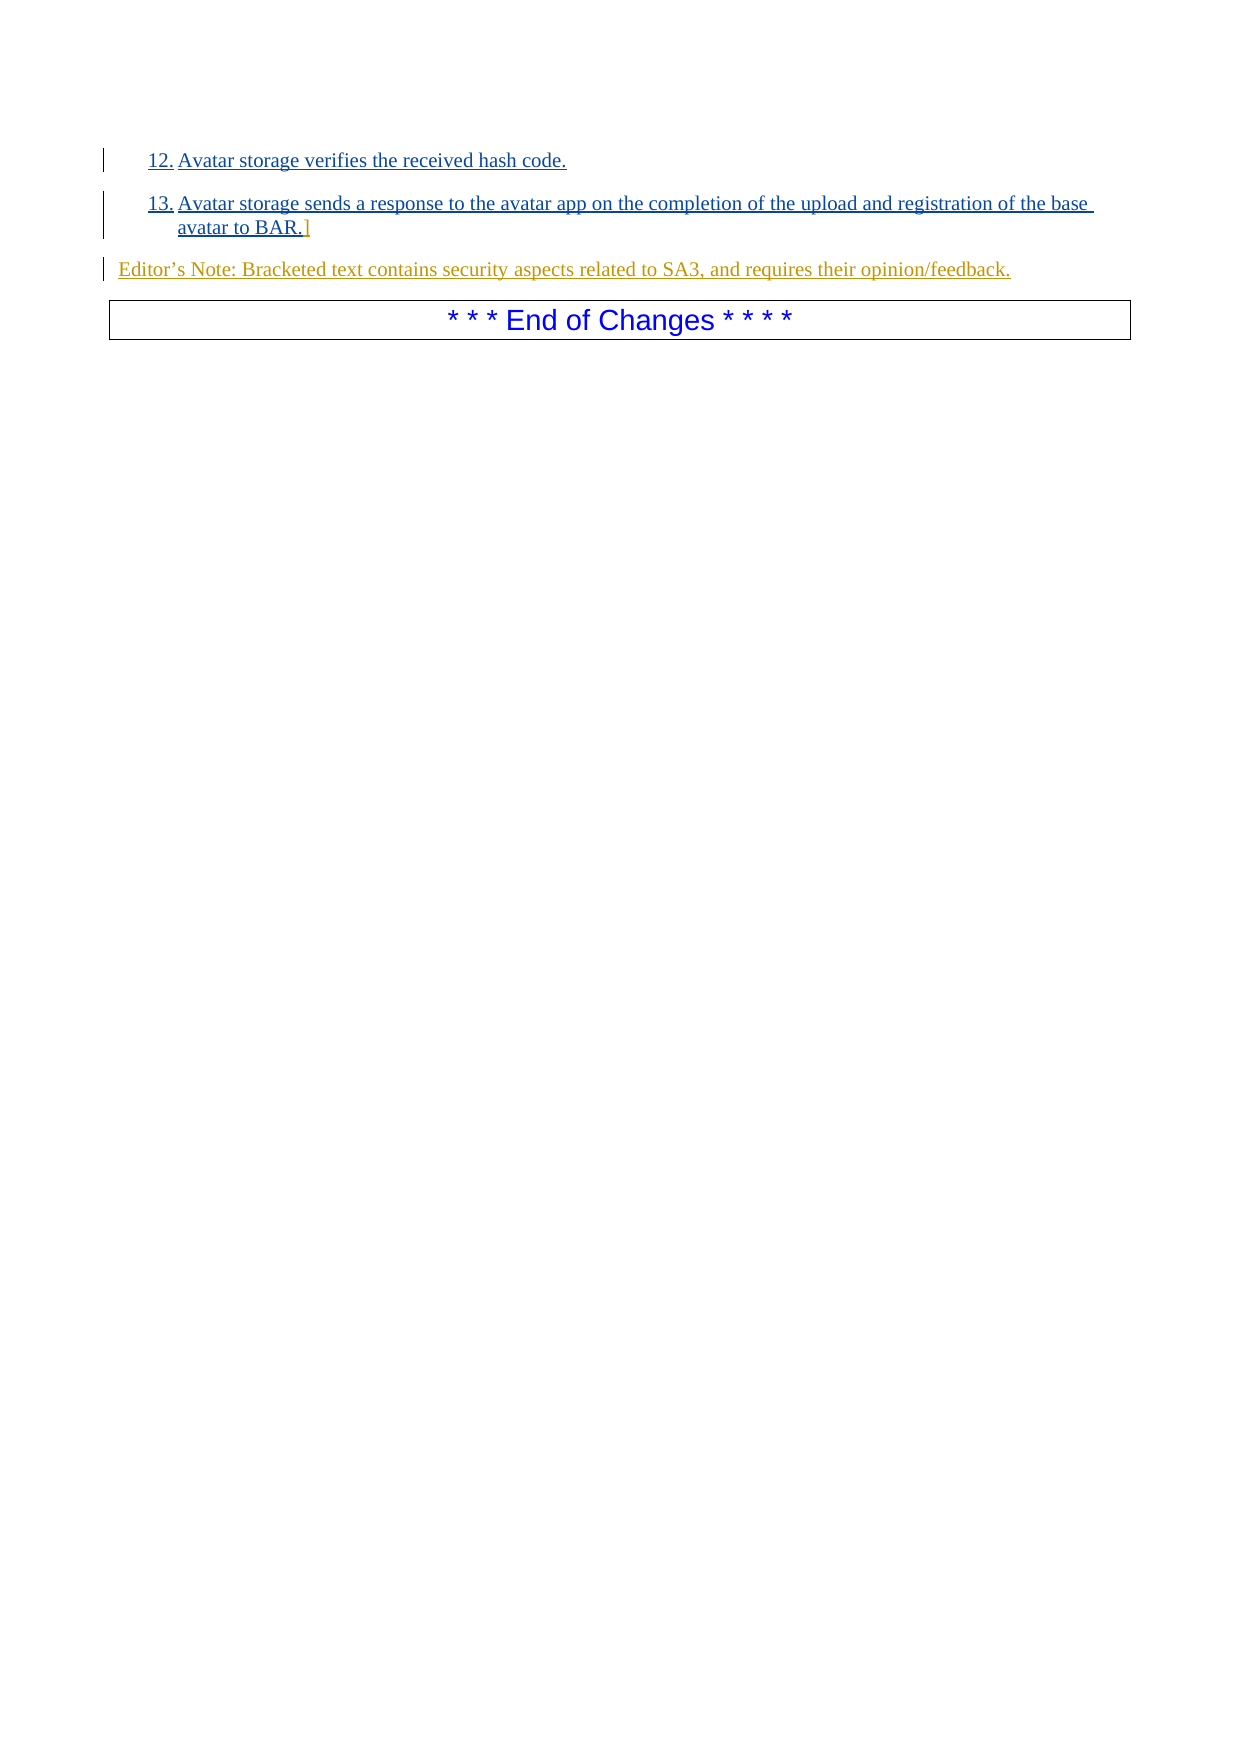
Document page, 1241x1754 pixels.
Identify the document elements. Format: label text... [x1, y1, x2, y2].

text * * * End of Changes * * * * [110, 301, 1130, 339]
